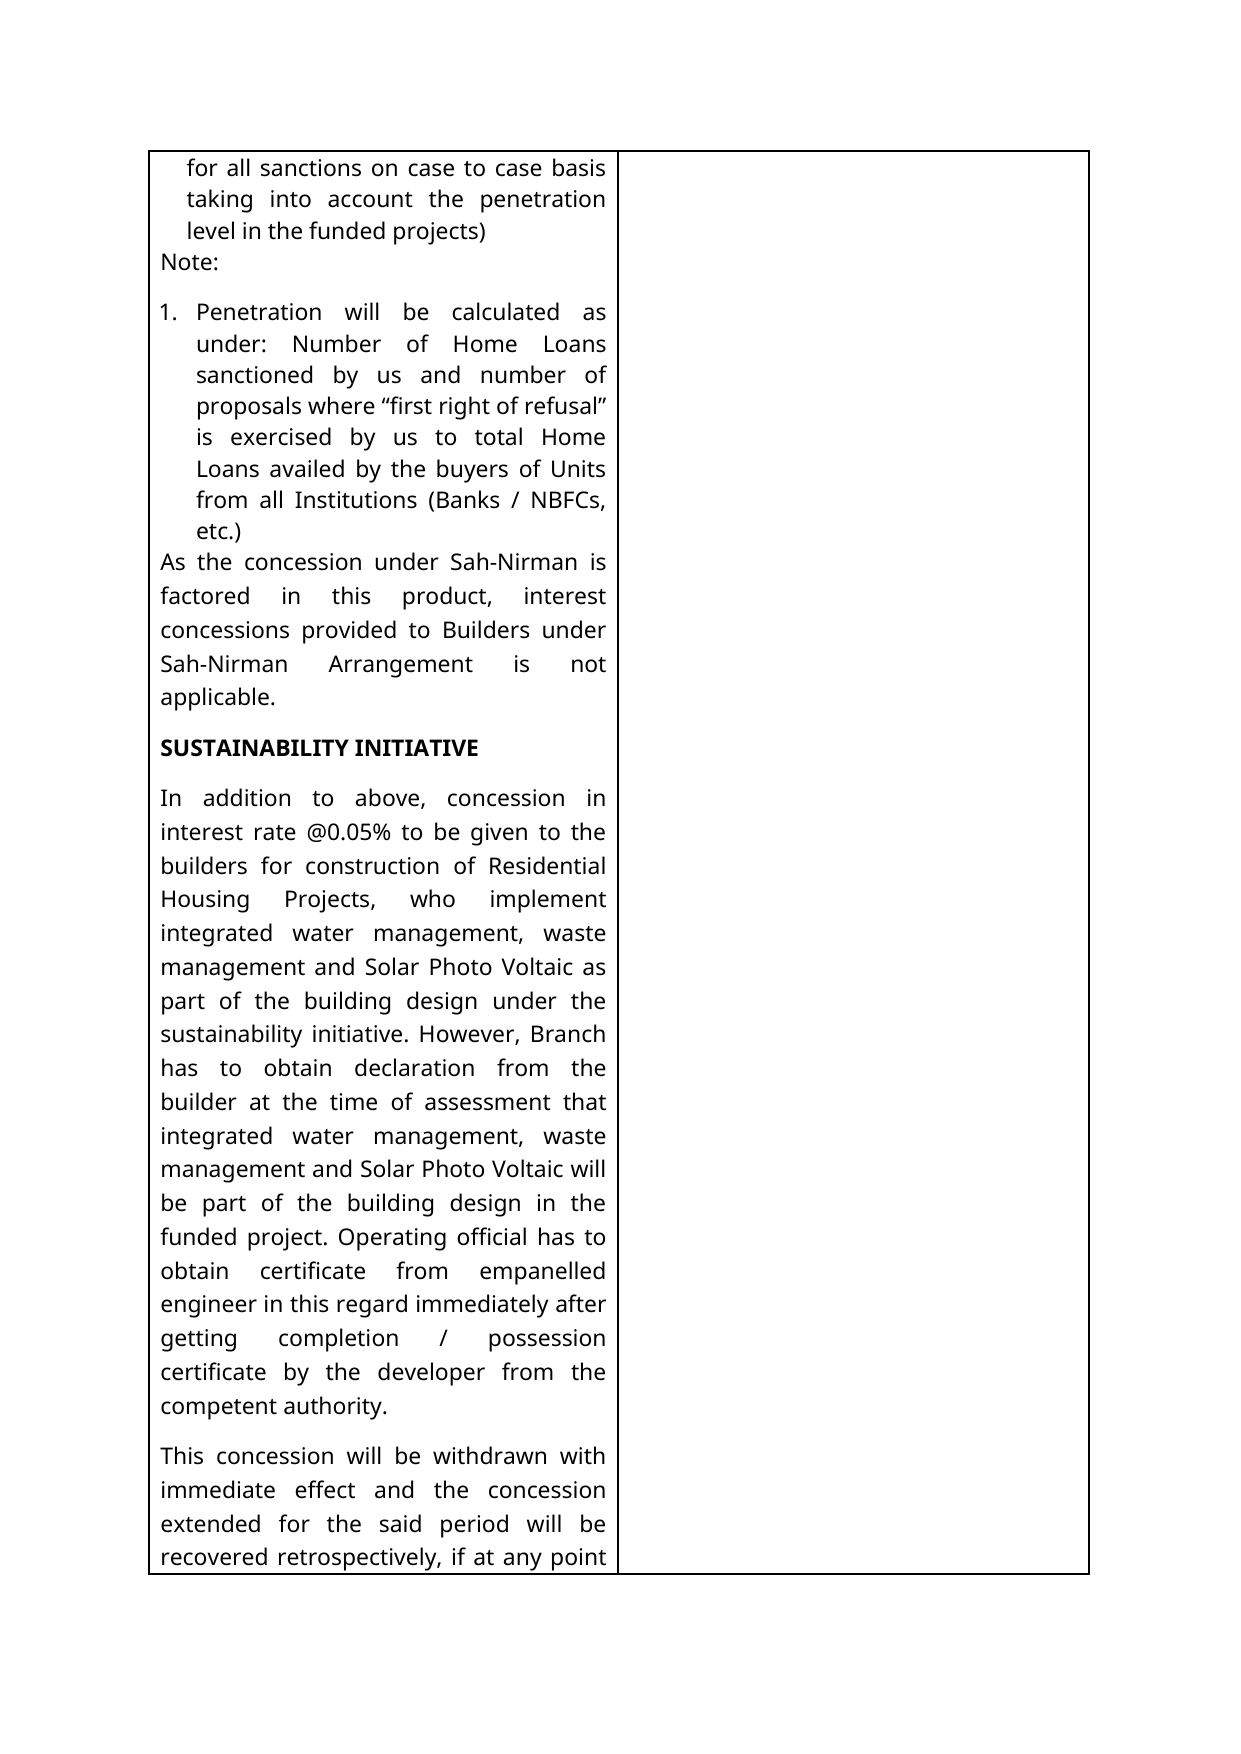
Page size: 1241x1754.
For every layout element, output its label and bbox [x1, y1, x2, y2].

table_cell [150, 152, 617, 1572]
table_cell [619, 152, 1088, 1572]
